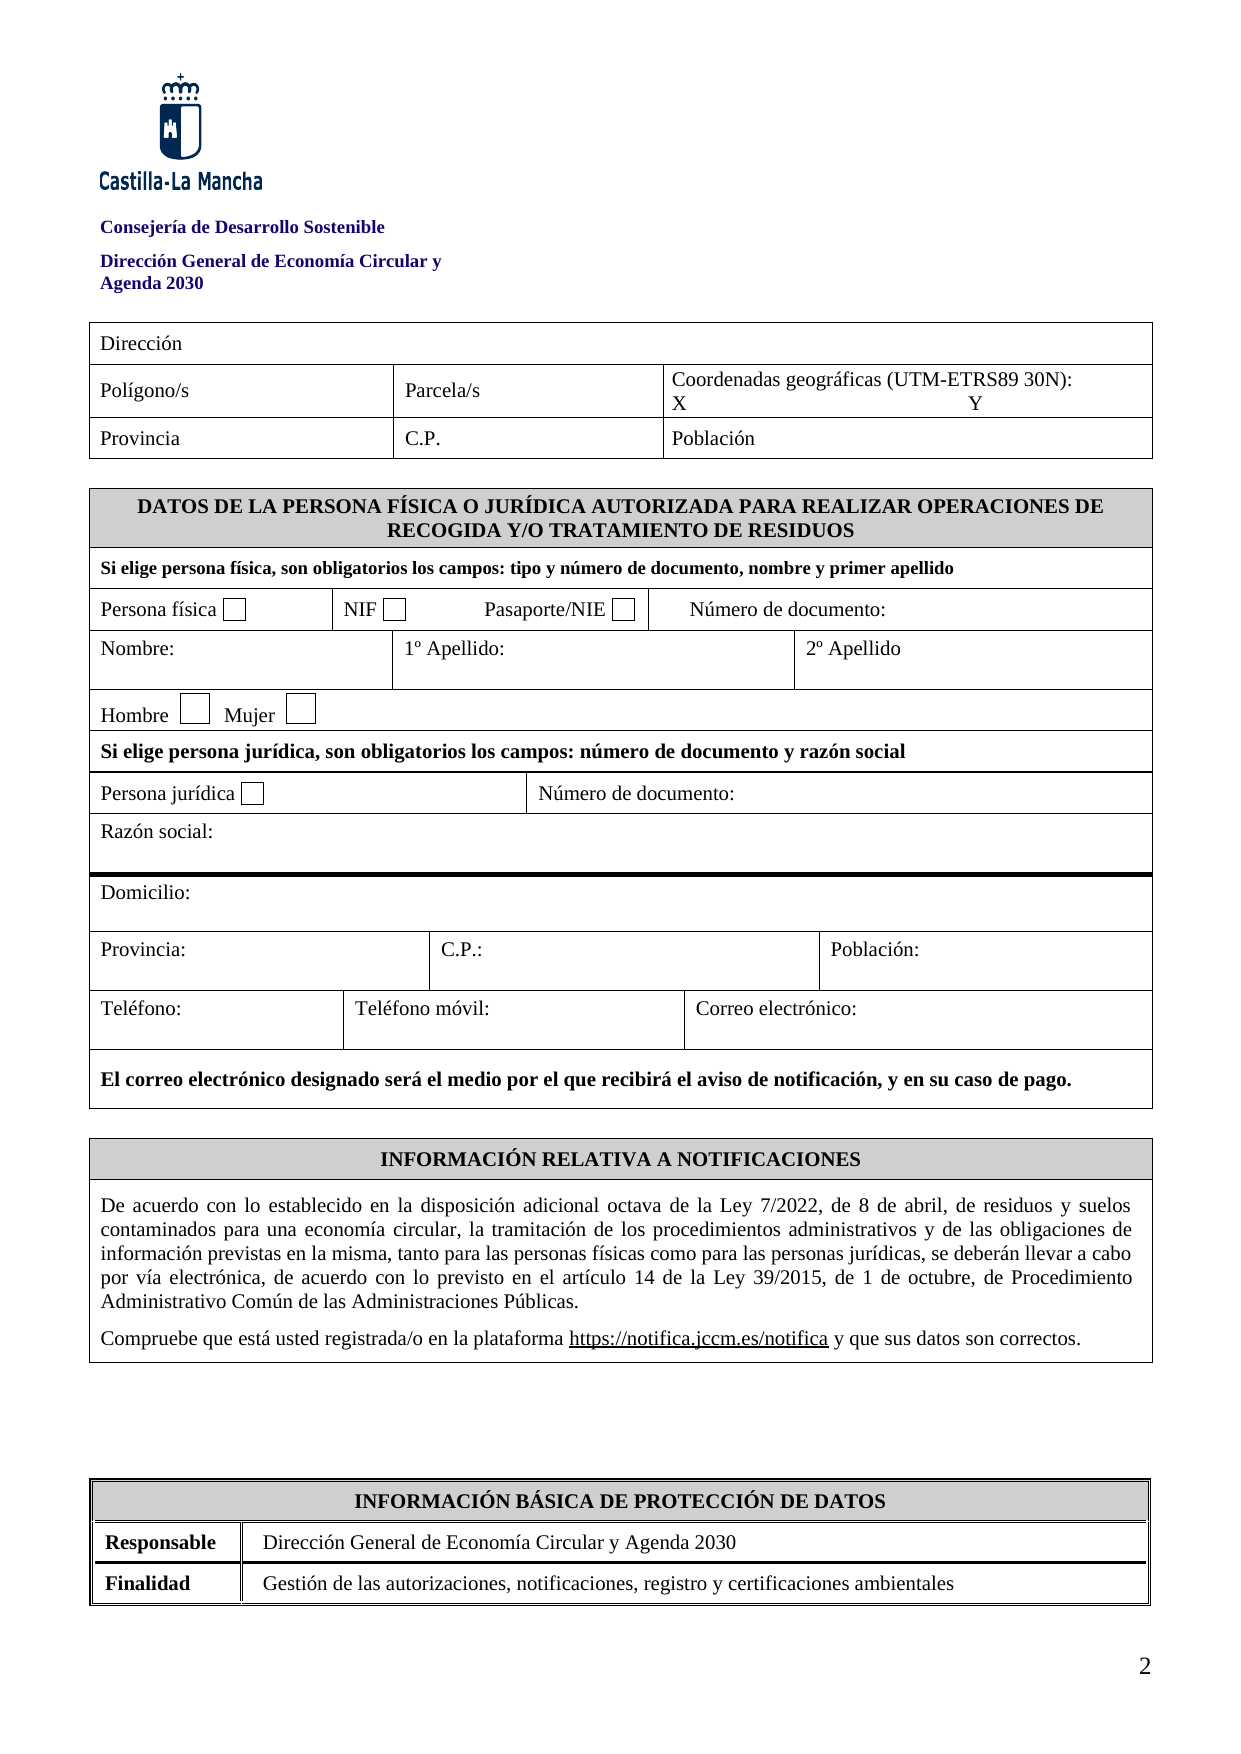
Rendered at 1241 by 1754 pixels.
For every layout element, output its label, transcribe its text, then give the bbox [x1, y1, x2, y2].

table_cell Coordenadas geográficas (UTM-ETRS89 30N): X Y [664, 365, 1152, 417]
table_cell Hombre Mujer [90, 690, 1152, 730]
table_cell Parcela/s [394, 365, 663, 417]
table_cell Persona jurídica [90, 773, 526, 813]
table_cell Teléfono móvil: [344, 991, 684, 1049]
table_cell Nombre: [90, 631, 392, 688]
table_cell Correo electrónico: [685, 991, 1152, 1049]
table_cell Provincia [90, 418, 393, 458]
table_cell Persona física [90, 589, 332, 629]
table_header INFORMACIÓN RELATIVA A NOTIFICACIONES [90, 1139, 1152, 1179]
table_header DATOS DE LA PERSONA FÍSICA O JURÍDICA AUTORIZADA PARA REALIZAR OPERACIONES DE RECOGIDA Y/O TRATAMIENTO DE RESIDUOS [90, 489, 1152, 547]
table_cell Número de documento: [527, 773, 1152, 813]
picture [100, 73, 262, 190]
table_cell C.P.: [430, 932, 819, 990]
table_cell Si elige persona física, son obligatorios los campos: tipo y número de documento, nombre y primer apellido [90, 548, 1152, 588]
table_header INFORMACIÓN BÁSICA DE PROTECCIÓN DE DATOS [93, 1482, 1148, 1520]
table_cell NIF Pasaporte/NIE [333, 589, 648, 629]
table_cell Polígono/s [90, 365, 393, 417]
table_cell Número de documento: [649, 589, 1152, 629]
table_cell De acuerdo con lo establecido en la disposición adicional octava de la Ley 7/2022, de 8 de abril, de residuos y suelos contaminados para una economía circular, la tramitación de los procedimientos administrativos y de las obligaciones de información previstas en la misma, tanto para las personas físicas como para las personas jurídicas, se deberán llevar a cabo por vía electrónica, de acuerdo con lo previsto en el artículo 14 de la Ley 39/2015, de 1 de octubre, de Procedimiento Administrativo Común de las Administraciones Públicas. Compruebe que está usted registrada/o en la plataforma https://notifica.jccm.es/notifica y que sus datos son correctos. [90, 1180, 1152, 1362]
table_cell Teléfono: [90, 991, 343, 1049]
table_cell C.P. [394, 418, 663, 458]
table_cell El correo electrónico designado será el medio por el que recibirá el aviso de notificación, y en su caso de pago. [90, 1050, 1152, 1108]
table_cell Responsable [91, 1520, 241, 1561]
table_cell Población: [820, 932, 1152, 990]
table_cell 1º Apellido: [393, 631, 794, 688]
table_cell 2º Apellido [795, 631, 1152, 688]
table_cell Finalidad [93, 1561, 241, 1602]
table_cell Provincia: [90, 932, 429, 990]
table_cell Si elige persona jurídica, son obligatorios los campos: número de documento y razón social [90, 731, 1152, 771]
table_cell Población [664, 418, 1152, 458]
table_cell Dirección General de Economía Circular y Agenda 2030 [241, 1520, 1149, 1561]
table_cell Dirección [90, 323, 1152, 363]
table_cell Razón social: [90, 814, 1152, 872]
table_cell Gestión de las autorizaciones, notificaciones, registro y certificaciones ambientales [241, 1561, 1148, 1602]
table_cell Domicilio: [90, 877, 1152, 931]
